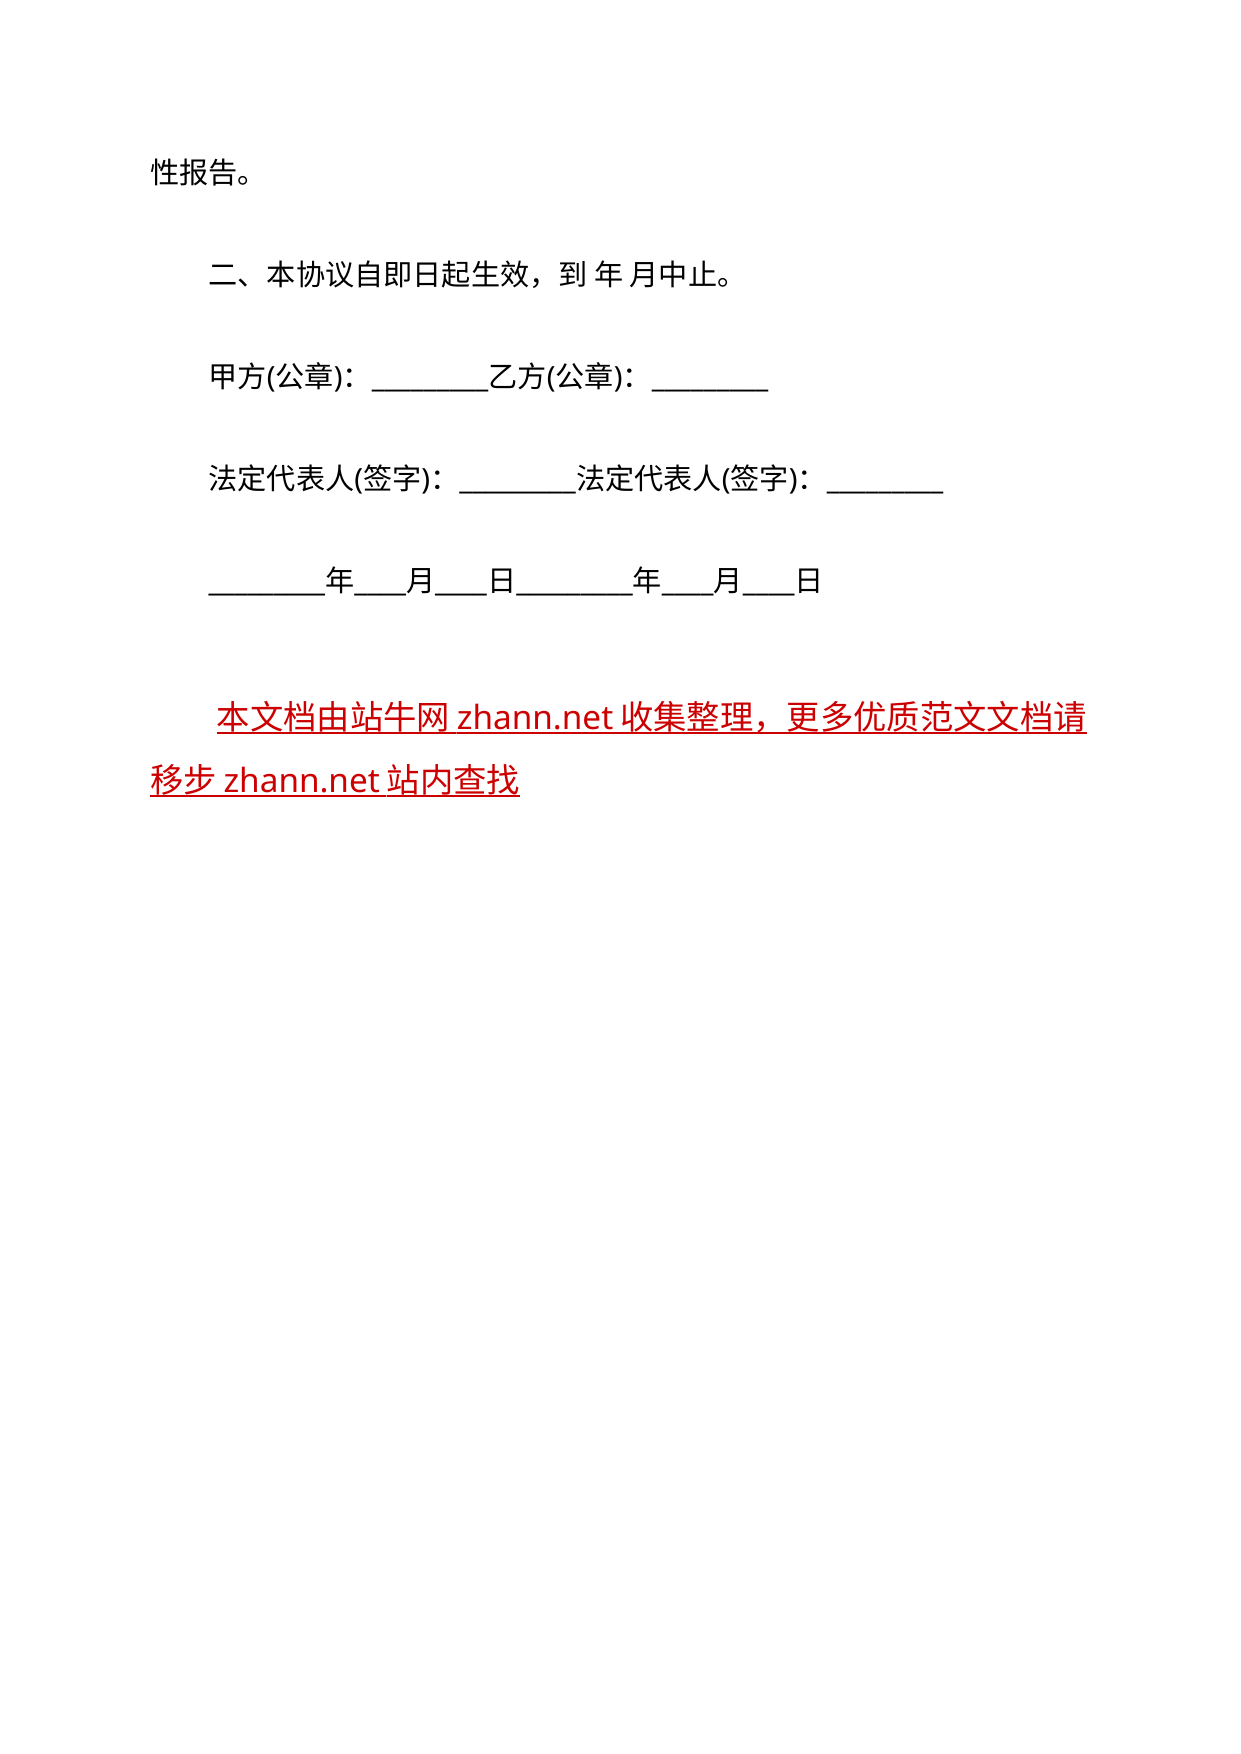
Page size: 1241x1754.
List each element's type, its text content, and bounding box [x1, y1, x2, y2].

text 二、本协议自即日起生效，到 年 月中止。 [150, 252, 1090, 294]
text 甲方(公章)：_________乙方(公章)：_________ [150, 353, 1090, 396]
text 本文档由站牛网zhann.net收集整理，更多优质范文文档请移步zhann.net站内查找 [150, 691, 1090, 802]
text 法定代表人(签字)：_________法定代表人(签字)：_________ [150, 456, 1090, 498]
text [150, 150, 1090, 192]
text _________年____月____日_________年____月____日 [150, 557, 1090, 600]
